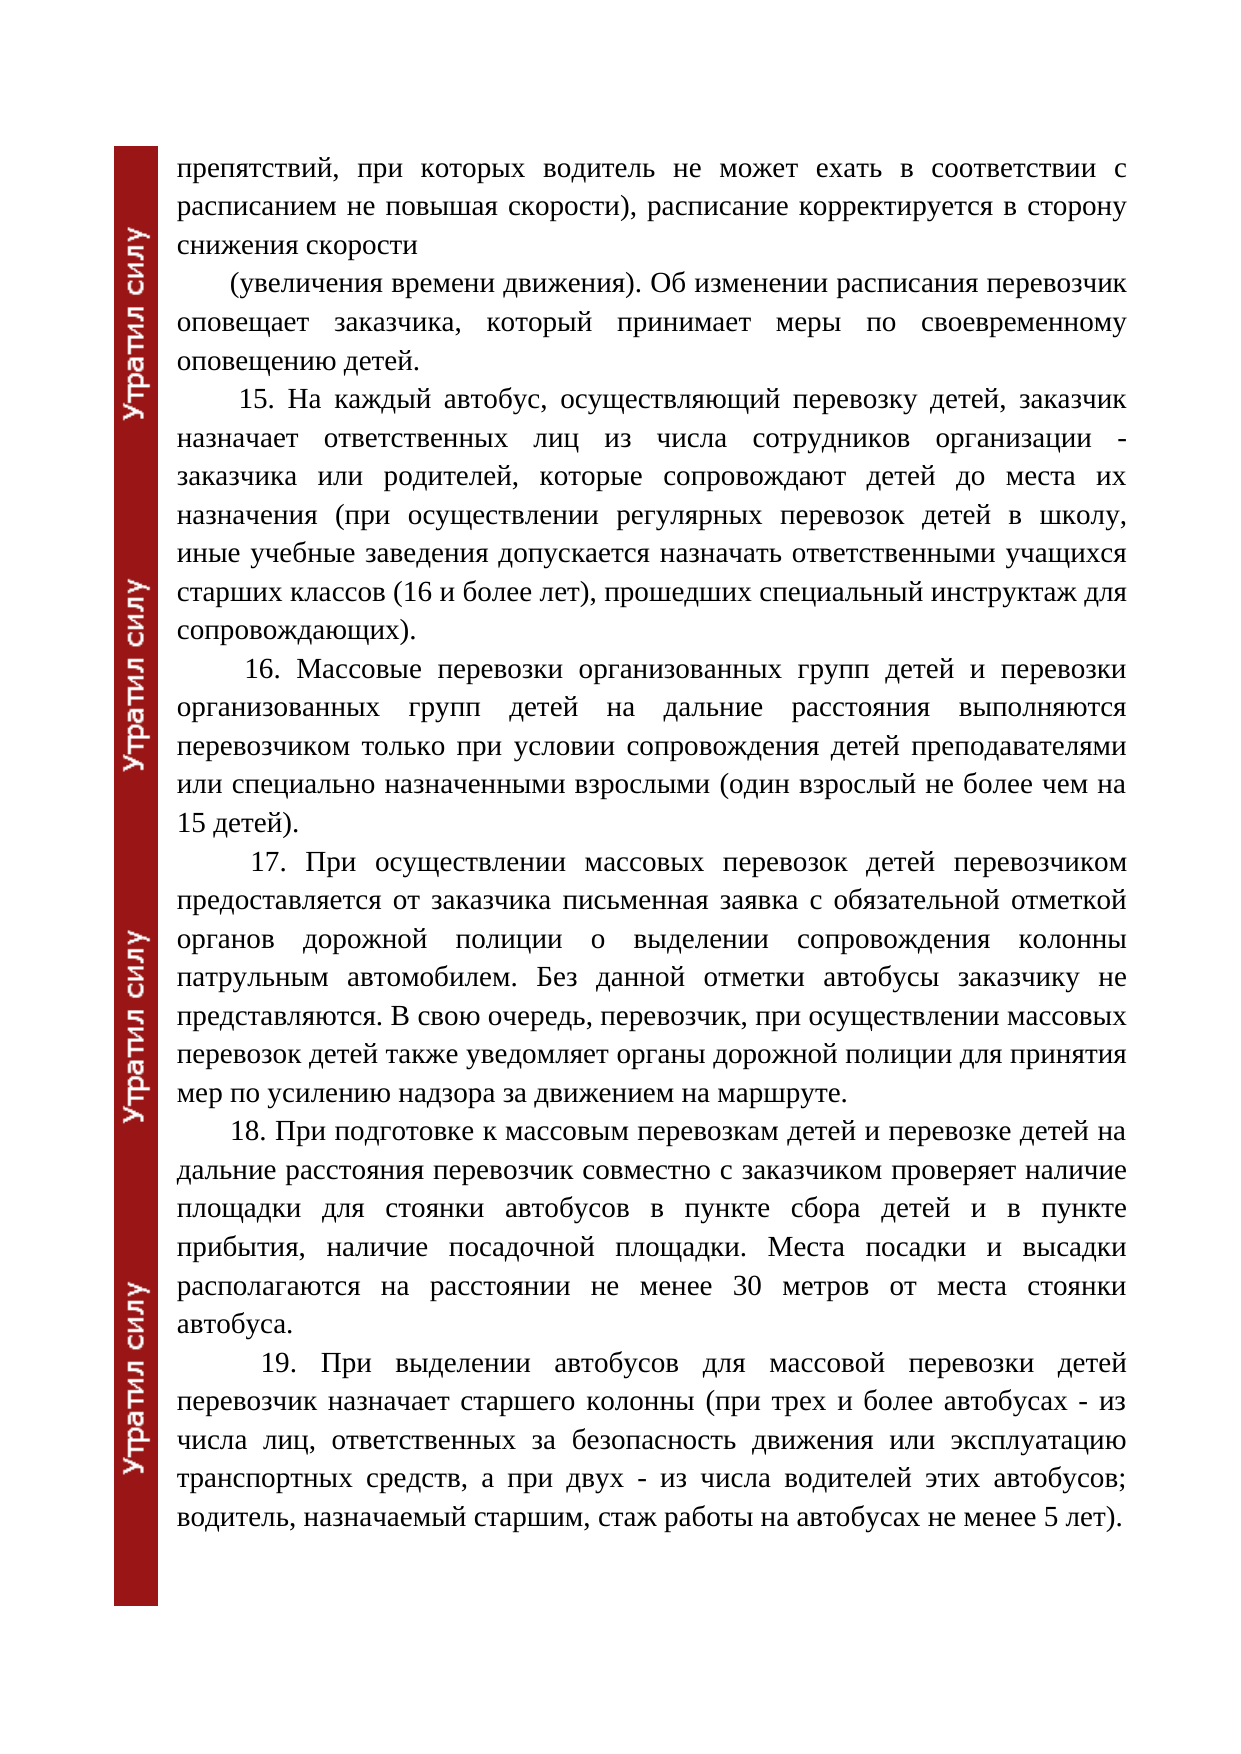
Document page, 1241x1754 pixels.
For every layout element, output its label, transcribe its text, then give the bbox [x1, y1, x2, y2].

picture [114, 376, 158, 381]
text 17. При осуществлении массовых перевозок детей перевозчиком предоставляется от заказчика письменная заявка с обязательной отметкой органов дорожной полиции о выделении сопровождения колонны патрульным автомобилем. Без данной отметки автобусы заказчику не представляются. В свою очередь, перевозчик, при осуществлении массовых перевозок детей также уведомляет органы дорожной полиции для принятия мер по усилению надзора за движением на маршруте. [112, 844, 1128, 1108]
text 15. На каждый автобус, осуществляющий перевозку детей, заказчик назначает ответственных лиц из числа сотрудников организации - заказчика или родителей, которые сопровождают детей до места их назначения (при осуществлении регулярных перевозок детей в школу, иные учебные заведения допускается назначать ответственными учащихся старших классов (16 и более лет), прошедших специальный инструктаж для сопровождающих). [112, 381, 1128, 646]
picture [114, 646, 158, 651]
picture [114, 1340, 158, 1345]
picture [114, 1532, 158, 1606]
picture [114, 146, 158, 150]
picture [114, 261, 158, 266]
text 19. При выделении автобусов для массовой перевозки детей перевозчик назначает старшего колонны (при трех и более автобусах - из числа лиц, ответственных за безопасность движения или эксплуатацию транспортных средств, а при двух - из числа водителей этих автобусов; водитель, назначаемый старшим, стаж работы на автобусах не менее 5 лет). [112, 1345, 1128, 1532]
picture [114, 1108, 158, 1113]
picture [114, 839, 158, 844]
text 16. Массовые перевозки организованных групп детей и перевозки организованных групп детей на дальние расстояния выполняются перевозчиком только при условии сопровождения детей преподавателями или специально назначенными взрослыми (один взрослый не более чем на 15 детей). [112, 651, 1128, 839]
text (увеличения времени движения). Об изменении расписания перевозчик оповещает заказчика, который принимает меры по своевременному оповещению детей. [112, 266, 1128, 376]
text 18. При подготовке к массовым перевозкам детей и перевозке детей на дальние расстояния перевозчик совместно с заказчиком проверяет наличие площадки для стоянки автобусов в пункте сбора детей и в пункте прибытия, наличие посадочной площадки. Места посадки и высадки располагаются на расстоянии не менее 30 метров от места стоянки автобуса. [112, 1113, 1128, 1340]
